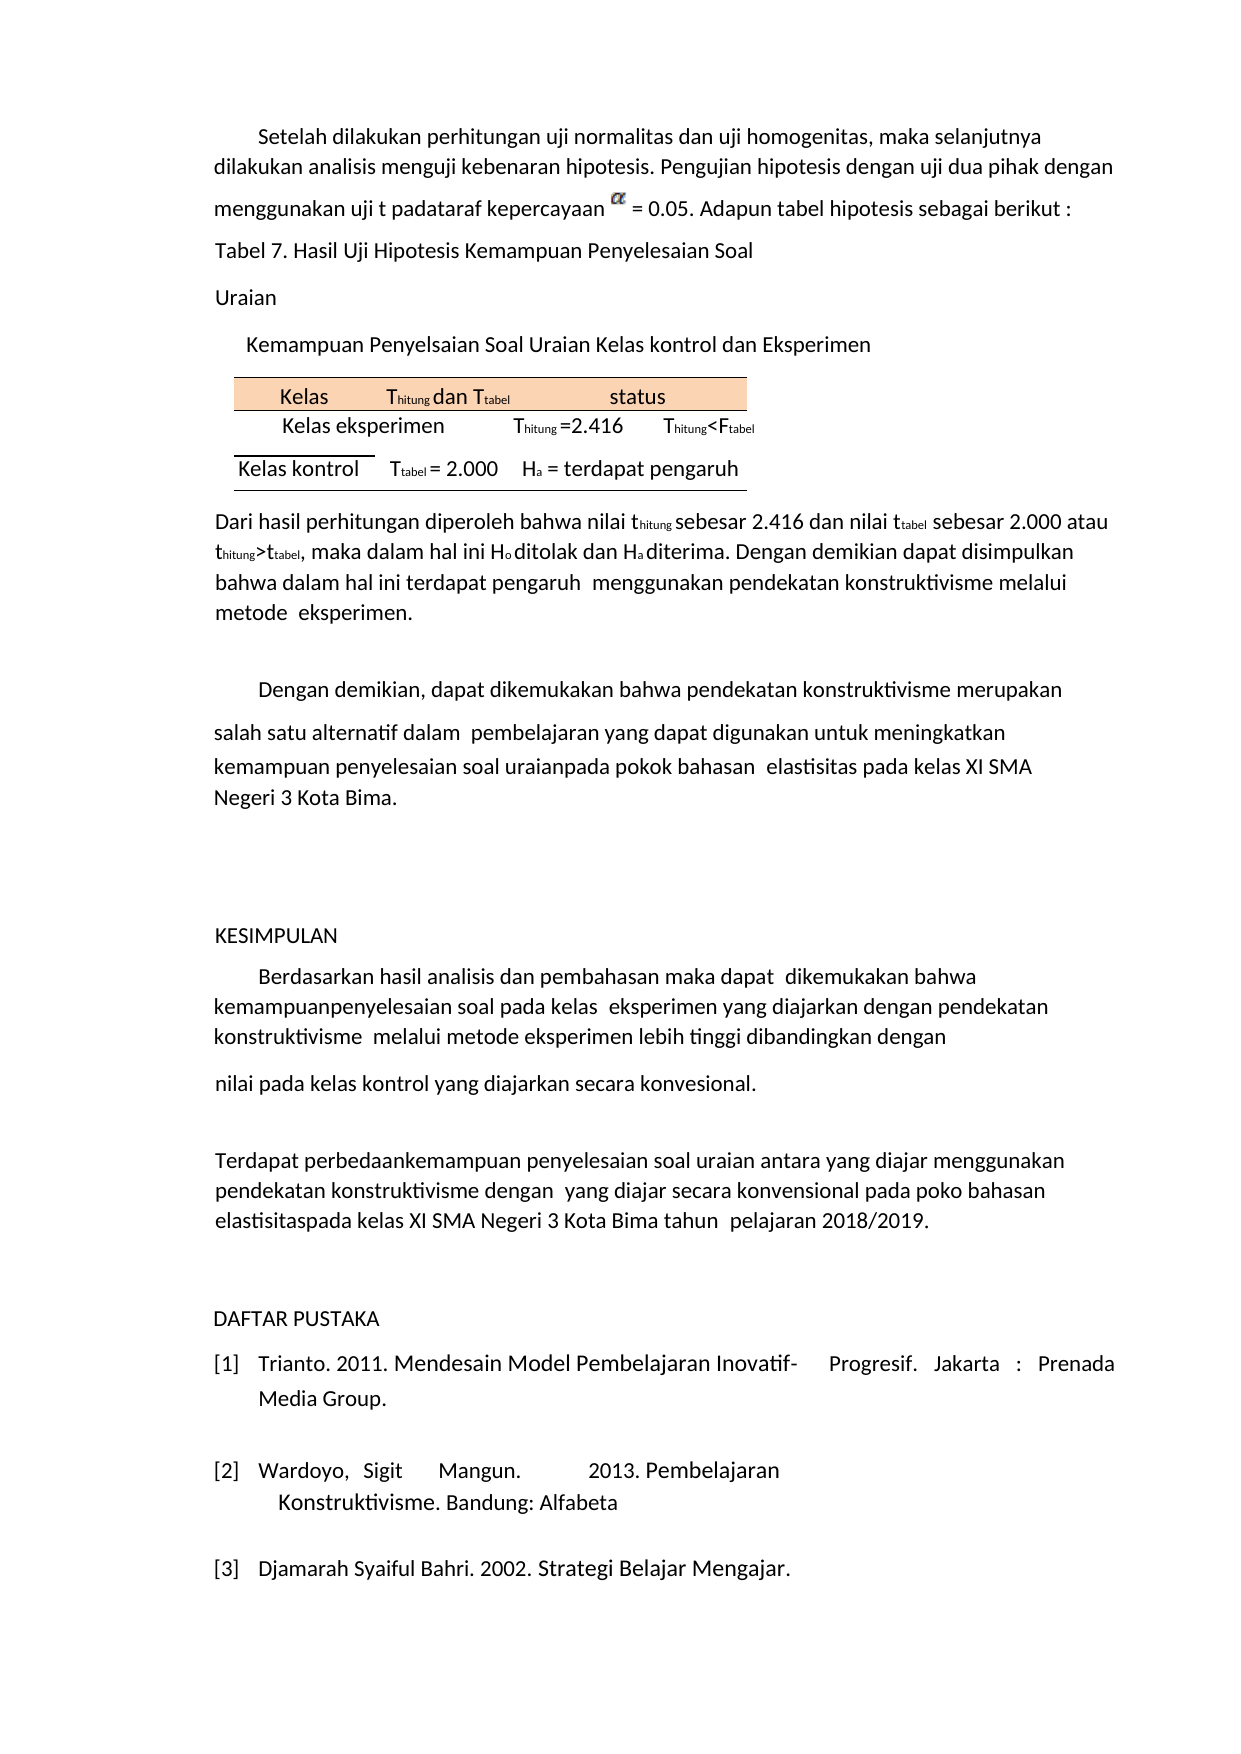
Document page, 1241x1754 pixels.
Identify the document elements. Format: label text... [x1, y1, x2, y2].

text Konstruktivisme. Bandung: Alfabeta [213, 1487, 1116, 1516]
text DAFTAR PUSTAKA [213, 1304, 1116, 1332]
text Kemampuan Penyelsaian Soal Uraian Kelas kontrol dan Eksperimen [246, 330, 1116, 358]
picture [610, 182, 627, 217]
table_header Thitung dan Ttabel [386, 378, 533, 410]
text Kelas eksperimen Thitung =2.416 Thitung<Ftabel [257, 411, 1048, 439]
text KESIMPULAN [215, 921, 1116, 949]
text Terdapat perbedaankemampuan penyelesaian soal uraian antara yang diajar menggunakan pendekatan konstruktivisme dengan yang diajar secara konvensional pada poko bahasan elastisitaspada kelas XI SMA Negeri 3 Kota Bima tahun pelajaran 2018/2019. [215, 1146, 1081, 1235]
text Setelah dilakukan perhitungan uji normalitas dan uji homogenitas, maka selanjutnya dilakukan analisis menguji kebenaran hipotesis. Pengujian hipotesis dengan uji dua pihak dengan menggunakan uji t padataraf kepercayaan = 0.05. Adapun tabel hipotesis sebagai berikut : [214, 122, 1116, 222]
text Tabel 7. Hasil Uji Hipotesis Kemampuan Penyelesaian Soal [215, 236, 1116, 264]
text Uraian [215, 283, 1116, 311]
text Kelas kontrol Ttabel = 2.000 Ha = terdapat pengaruh [213, 454, 1116, 482]
list Trianto. 2011. Mendesain Model Pembelajaran Inovatif- Progresif. Jakarta : Prenada Media Group. [214, 1348, 1116, 1412]
table_header status [586, 378, 747, 410]
text Berdasarkan hasil analisis dan pembahasan maka dapat dikemukakan bahwa kemampuanpenyelesaian soal pada kelas eksperimen yang diajarkan dengan pendekatan konstruktivisme melalui metode eksperimen lebih tinggi dibandingkan dengan [214, 962, 1081, 1050]
list Wardoyo, Sigit Mangun. 2013. Pembelajaran [214, 1455, 1116, 1484]
text nilai pada kelas kontrol yang diajarkan secara konvesional. [215, 1069, 1116, 1097]
text Dari hasil perhitungan diperoleh bahwa nilai thitung sebesar 2.416 dan nilai ttabel sebesar 2.000 atau thitung>ttabel, maka dalam hal ini Ho ditolak dan Ha diterima. Dengan demikian dapat disimpulkan bahwa dalam hal ini terdapat pengaruh menggunakan pendekatan konstruktivisme melalui metode eksperimen. [215, 507, 1116, 626]
list Djamarah Syaiful Bahri. 2002. Strategi Belajar Mengajar. [214, 1553, 1116, 1582]
table_header [533, 378, 586, 410]
table_header Kelas [234, 378, 386, 410]
text Dengan demikian, dapat dikemukakan bahwa pendekatan konstruktivisme merupakan salah satu alternatif dalam pembelajaran yang dapat digunakan untuk meningkatkan kemampuan penyelesaian soal uraianpada pokok bahasan elastisitas pada kelas XI SMA Negeri 3 Kota Bima. [214, 675, 1081, 811]
